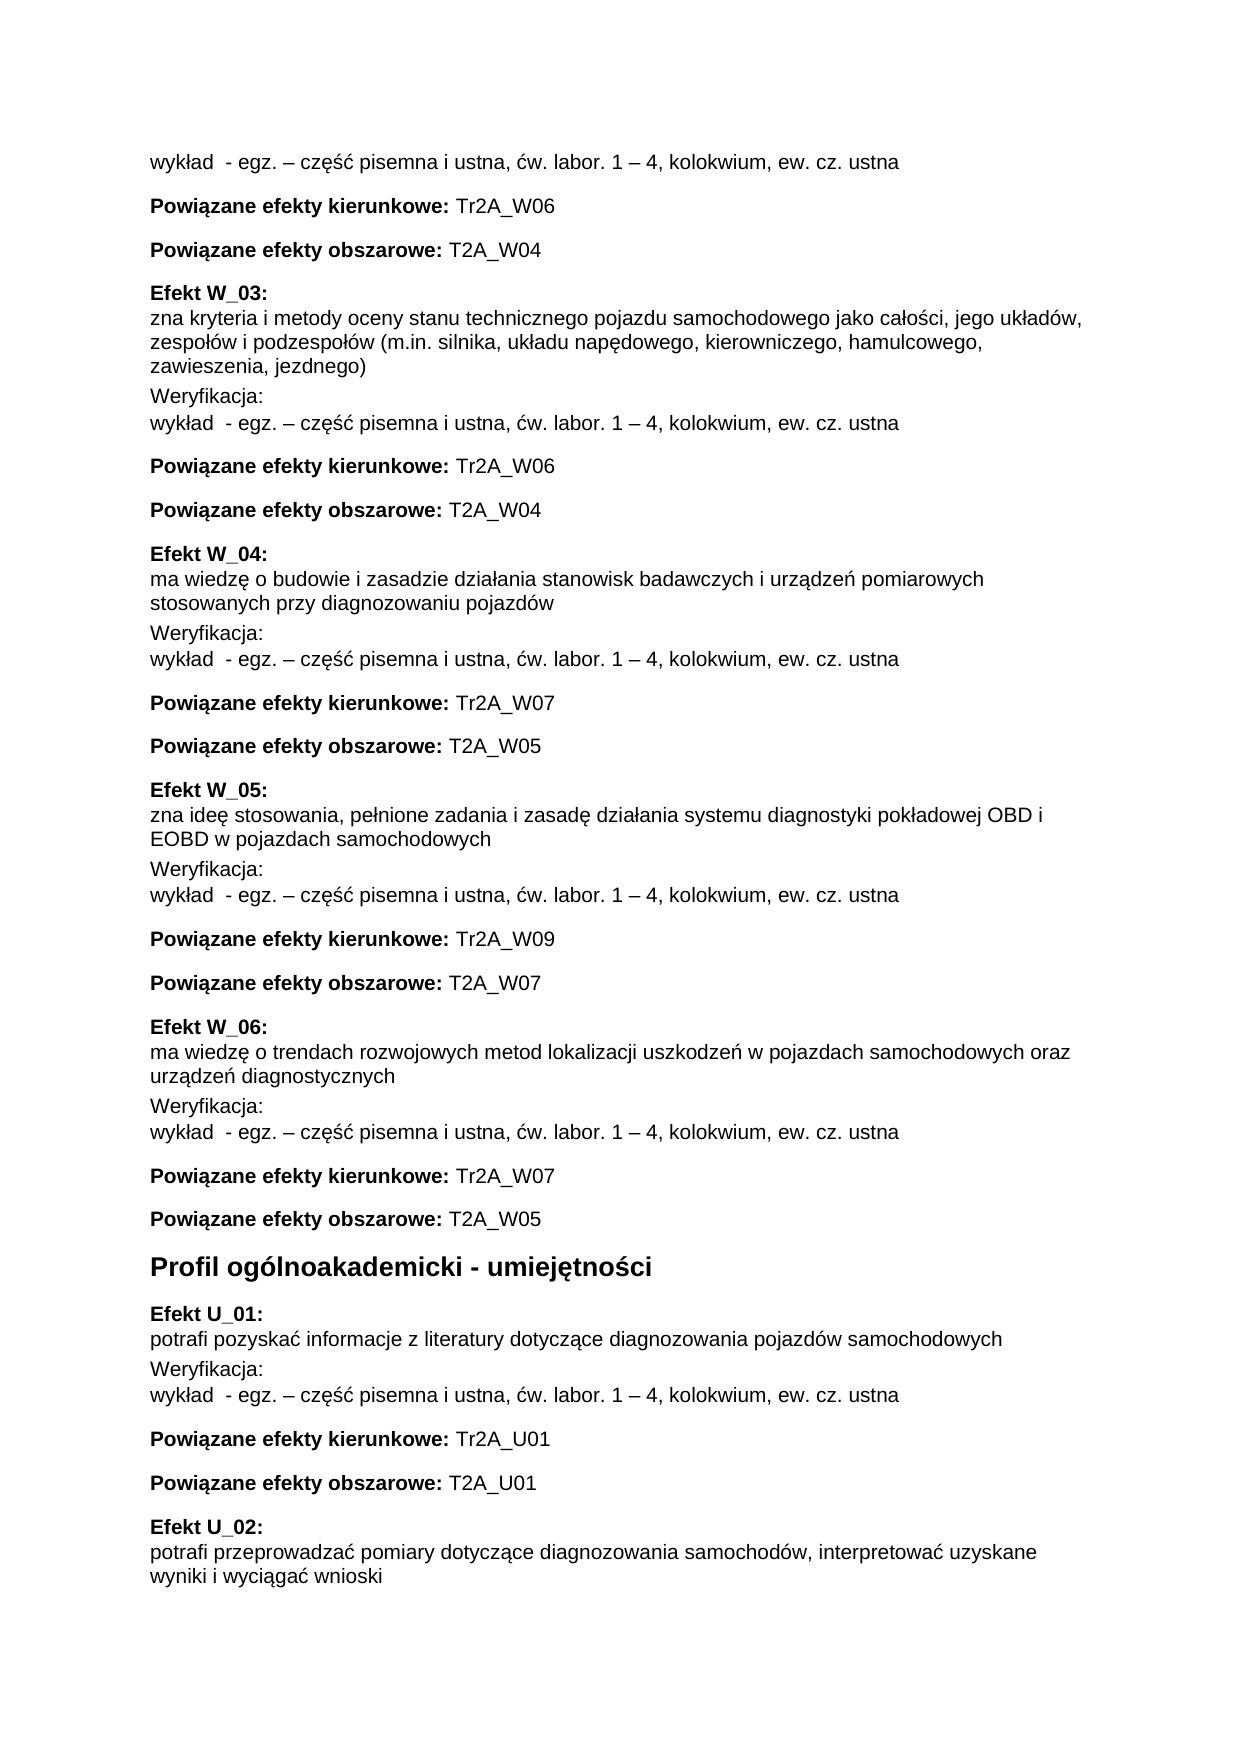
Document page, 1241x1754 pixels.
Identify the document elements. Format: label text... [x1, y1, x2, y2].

text Weryfikacja: [150, 857, 1090, 881]
text wykład - egz. – część pisemna i ustna, ćw. labor. 1 – 4, kolokwium, ew. cz. ustna [150, 883, 1090, 907]
text potrafi przeprowadzać pomiary dotyczące diagnozowania samochodów, interpretować uzyskane wyniki i wyciągać wnioski [150, 1539, 1090, 1587]
text wykład - egz. – część pisemna i ustna, ćw. labor. 1 – 4, kolokwium, ew. cz. ustna [150, 410, 1090, 434]
text potrafi pozyskać informacje z literatury dotyczące diagnozowania pojazdów samochodowych [150, 1327, 1090, 1351]
text Powiązane efekty obszarowe: T2A_W04 [150, 498, 1090, 522]
text zna ideę stosowania, pełnione zadania i zasadę działania systemu diagnostyki pokładowej OBD i EOBD w pojazdach samochodowych [150, 803, 1090, 851]
text wykład - egz. – część pisemna i ustna, ćw. labor. 1 – 4, kolokwium, ew. cz. ustna [150, 647, 1090, 671]
text Powiązane efekty obszarowe: T2A_W07 [150, 971, 1090, 995]
text wykład - egz. – część pisemna i ustna, ćw. labor. 1 – 4, kolokwium, ew. cz. ustna [150, 1383, 1090, 1407]
text Efekt W_05: [150, 778, 1090, 802]
text Powiązane efekty kierunkowe: Tr2A_W09 [150, 927, 1090, 951]
text Powiązane efekty kierunkowe: Tr2A_W06 [150, 454, 1090, 478]
text Powiązane efekty kierunkowe: Tr2A_W07 [150, 1163, 1090, 1187]
text wykład - egz. – część pisemna i ustna, ćw. labor. 1 – 4, kolokwium, ew. cz. ustna [150, 150, 1090, 174]
text ma wiedzę o budowie i zasadzie działania stanowisk badawczych i urządzeń pomiarowych stosowanych przy diagnozowaniu pojazdów [150, 567, 1090, 614]
text Powiązane efekty obszarowe: T2A_U01 [150, 1471, 1090, 1495]
text Powiązane efekty kierunkowe: Tr2A_U01 [150, 1427, 1090, 1451]
text zna kryteria i metody oceny stanu technicznego pojazdu samochodowego jako całości, jego układów, zespołów i podzespołów (m.in. silnika, układu napędowego, kierowniczego, hamulcowego, zawieszenia, jezdnego) [150, 306, 1090, 378]
text Efekt U_02: [150, 1514, 1090, 1538]
text Weryfikacja: [150, 621, 1090, 645]
text Powiązane efekty obszarowe: T2A_W05 [150, 1207, 1090, 1231]
text Powiązane efekty kierunkowe: Tr2A_W06 [150, 194, 1090, 218]
text Efekt W_06: [150, 1014, 1090, 1038]
text Efekt U_01: [150, 1302, 1090, 1326]
text Powiązane efekty obszarowe: T2A_W04 [150, 237, 1090, 261]
text wykład - egz. – część pisemna i ustna, ćw. labor. 1 – 4, kolokwium, ew. cz. ustna [150, 1120, 1090, 1144]
text Efekt W_03: [150, 281, 1090, 305]
text Weryfikacja: [150, 384, 1090, 408]
text Weryfikacja: [150, 1094, 1090, 1118]
text Efekt W_04: [150, 542, 1090, 566]
text Weryfikacja: [150, 1357, 1090, 1381]
subtitle Profil ogólnoakademicki - umiejętności [150, 1251, 1090, 1282]
text Powiązane efekty kierunkowe: Tr2A_W07 [150, 691, 1090, 714]
text Powiązane efekty obszarowe: T2A_W05 [150, 734, 1090, 758]
text ma wiedzę o trendach rozwojowych metod lokalizacji uszkodzeń w pojazdach samochodowych oraz urządzeń diagnostycznych [150, 1039, 1090, 1087]
